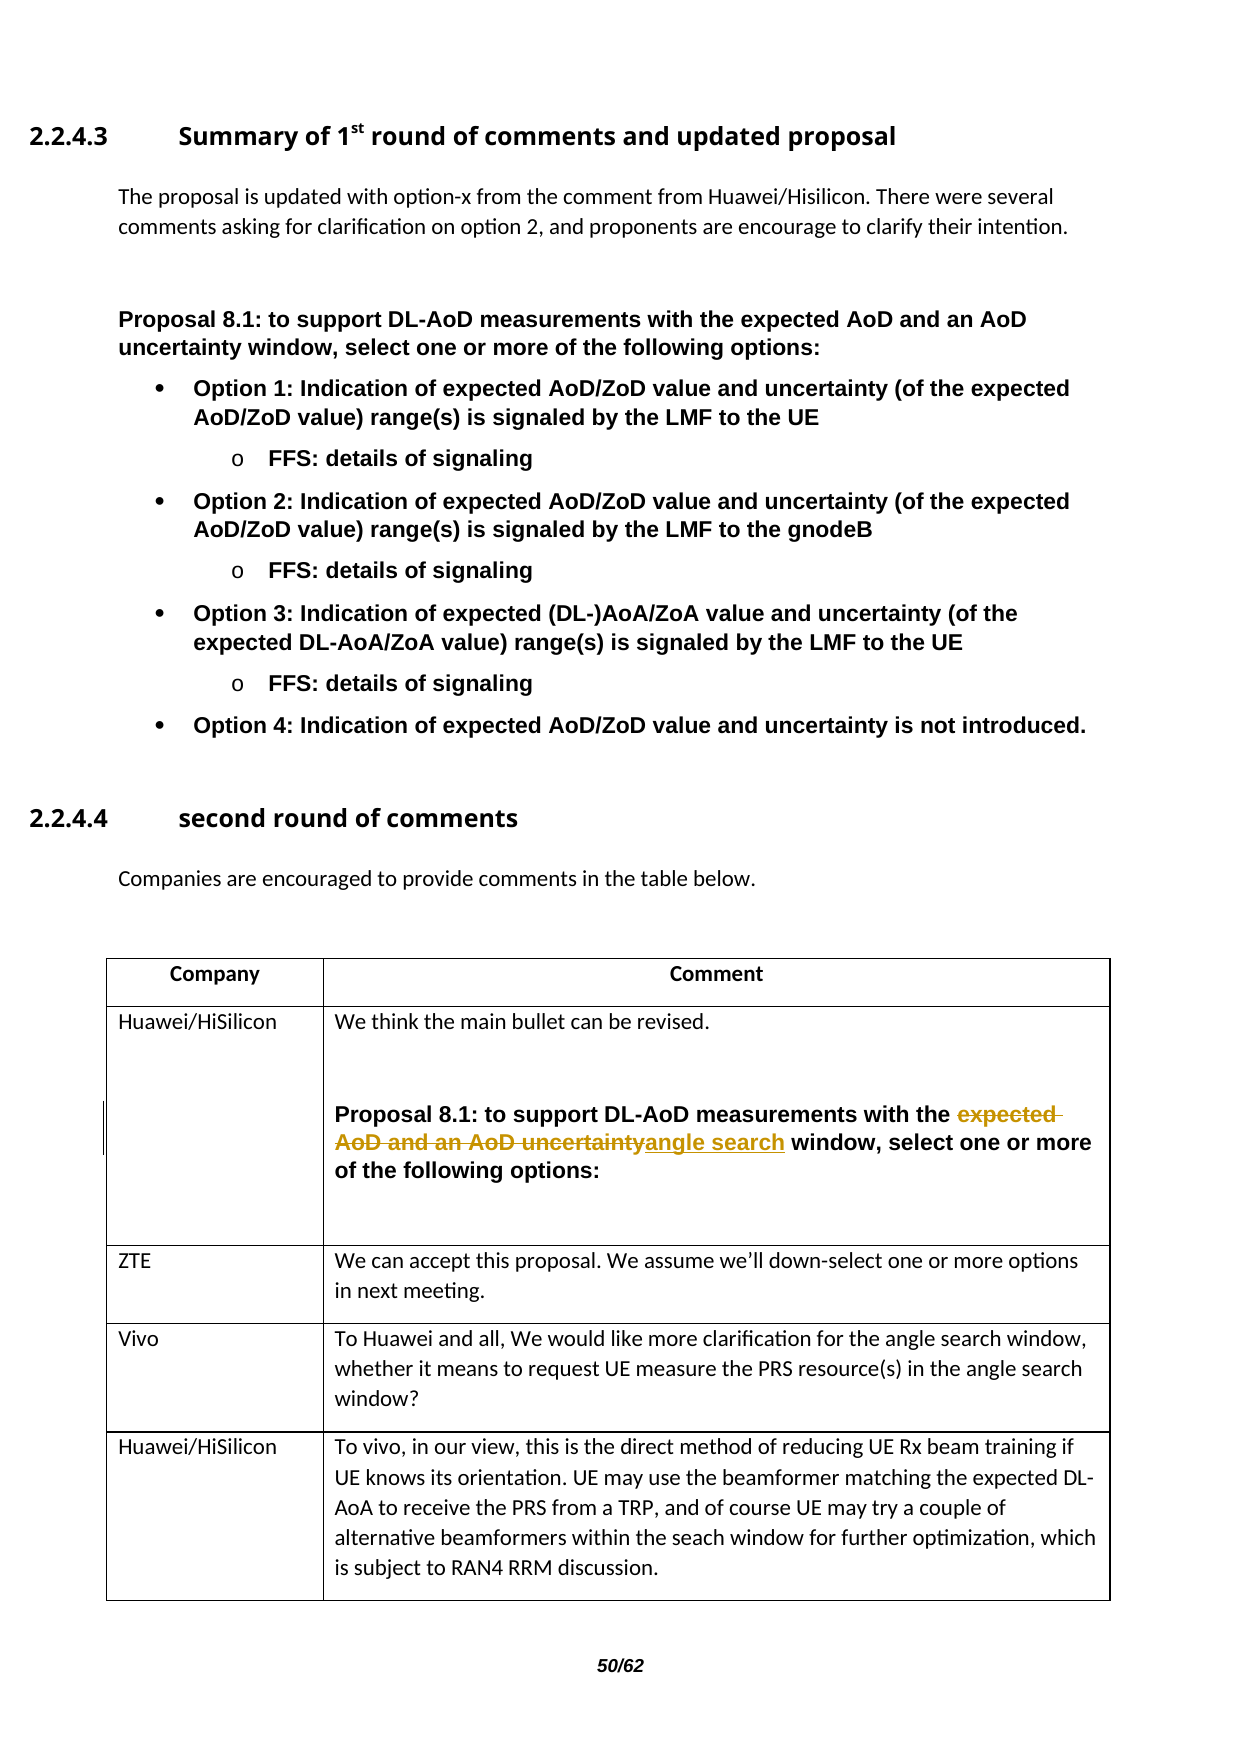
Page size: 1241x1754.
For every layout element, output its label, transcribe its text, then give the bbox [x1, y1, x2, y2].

table_cell Huawei/HiSilicon [107, 1007, 323, 1245]
table_cell ZTE [107, 1246, 323, 1323]
table_cell Vivo [107, 1324, 323, 1431]
text The proposal is updated with option-x from the comment from Huawei/Hisilicon. There were several comments asking for clarification on option 2, and proponents are encourage to clarify their intention. [118, 182, 1122, 240]
table_cell To Huawei and all, We would like more clarification for the angle search window, whether it means to request UE measure the PRS resource(s) in the angle search window? [324, 1324, 1109, 1431]
subtitle second round of comments [29, 800, 1122, 834]
table_header Comment [324, 959, 1109, 1006]
list Option 2: Indication of expected AoD/ZoD value and uncertainty (of the expected AoD/ZoD value) range(s) is signaled by the LMF to the gnodeB [156, 488, 1122, 542]
list FFS: details of signaling [231, 669, 1122, 698]
subtitle Summary of 1st round of comments and updated proposal [29, 118, 1122, 152]
table_cell We think the main bullet can be revised. Proposal 8.1: to support DL-AoD measurements with the window, select one or more of the following options: [324, 1007, 1109, 1245]
list Option 1: Indication of expected AoD/ZoD value and uncertainty (of the expected AoD/ZoD value) range(s) is signaled by the LMF to the UE [156, 375, 1122, 430]
text Companies are encouraged to provide comments in the table below. [118, 864, 1122, 892]
list FFS: details of signaling [231, 557, 1122, 585]
list Option 3: Indication of expected (DL-)AoA/ZoA value and uncertainty (of the expected DL-AoA/ZoA value) range(s) is signaled by the LMF to the UE [156, 600, 1122, 655]
list FFS: details of signaling [231, 445, 1122, 473]
list Option 4: Indication of expected AoD/ZoD value and uncertainty is not introduced. [156, 712, 1122, 739]
table_cell We can accept this proposal. We assume we’ll down-select one or more options in next meeting. [324, 1246, 1109, 1323]
table_header Company [107, 959, 323, 1006]
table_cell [324, 1433, 1109, 1600]
text Proposal 8.1: to support DL-AoD measurements with the expected AoD and an AoD uncertainty window, select one or more of the following options: [118, 306, 1122, 361]
table_cell Huawei/HiSilicon [107, 1433, 323, 1600]
